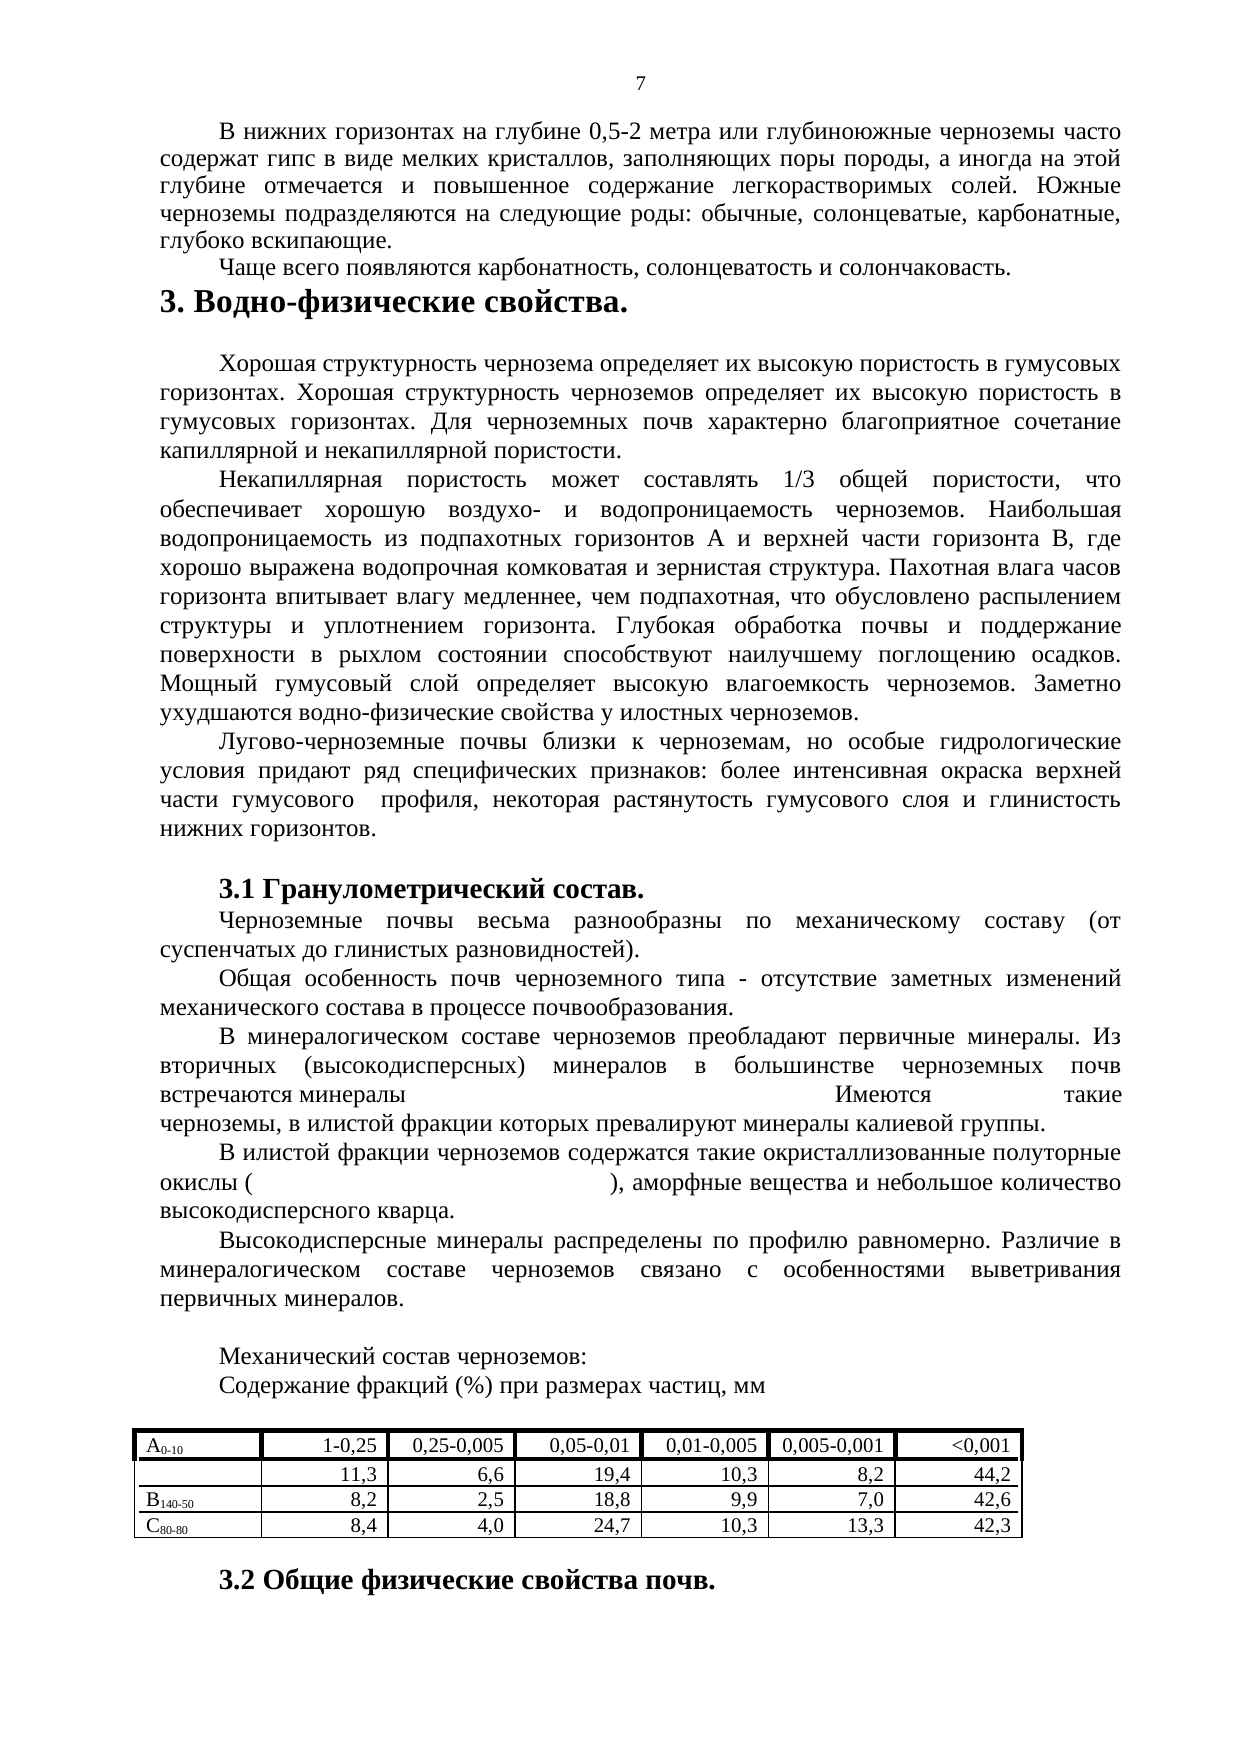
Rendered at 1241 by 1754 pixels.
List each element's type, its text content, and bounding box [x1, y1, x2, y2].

text Общая особенность почв черноземного типа - отсутствие заметных изменений механического состава в процессе почвообразования. [159, 963, 1122, 1021]
text В илистой фракции черноземов содержатся такие окристаллизованные полуторные окислы ( ), аморфные вещества и небольшое количество высокодисперсного кварца. [159, 1137, 1122, 1224]
table_cell 10,3 [642, 1513, 768, 1537]
table_cell 6,6 [389, 1461, 514, 1485]
table_cell 19,4 [516, 1461, 641, 1485]
table_cell 7,0 [769, 1487, 894, 1511]
table_header 0,05-0,01 [517, 1433, 639, 1457]
text Содержание фракций (%) при размерах частиц, мм [159, 1370, 1122, 1399]
text Высокодисперсные минералы распределены по профилю равномерно. Различие в минералогическом составе черноземов связано с особенностями выветривания первичных минералов. [159, 1224, 1122, 1312]
table_cell 10,3 [642, 1461, 768, 1485]
table_cell 4,0 [389, 1513, 514, 1537]
text Черноземные почвы весьма разнообразны по механическому составу (от суспенчатых до глинистых разновидностей). [159, 905, 1122, 963]
table_header <0,001 [898, 1433, 1020, 1457]
table_header 0,25-0,005 [390, 1433, 513, 1457]
text 3.2 Общие физические свойства почв. [159, 1562, 1122, 1596]
table_cell 44,2 [896, 1457, 1021, 1485]
table_cell В140-50 [135, 1485, 261, 1511]
table_cell 8,2 [769, 1461, 894, 1485]
table_cell 24,7 [516, 1513, 641, 1537]
text В нижних горизонтах на глубине 0,5-2 метра или глубиноюжные черноземы часто содержат гипс в виде мелких кристаллов, заполняющих поры породы, а иногда на этой глубине отмечается и повышенное содержание легкорастворимых солей. Южные черноземы подразделяются на следующие роды: обычные, солонцеватые, карбонатные, глубоко вскипающие. [159, 118, 1122, 253]
table_cell 42,6 [896, 1485, 1021, 1511]
table_cell 9,9 [642, 1487, 768, 1511]
table_cell 18,8 [516, 1487, 641, 1511]
text В минералогическом составе черноземов преобладают первичные минералы. Из вторичных (высокодисперсных) минералов в большинстве черноземных почв встречаются минералы Имеются такие черноземы, в илистой фракции которых превалируют минералы калиевой группы. [159, 1021, 1122, 1137]
table_cell [135, 1457, 261, 1485]
table_cell 2,5 [389, 1487, 514, 1511]
table_header 0,005-0,001 [771, 1433, 893, 1457]
text Лугово-черноземные почвы близки к черноземам, но особые гидрологические условия придают ряд специфических признаков: более интенсивная окраска верхней части гумусового профиля, некоторая растянутость гумусового слоя и глинистость нижних горизонтов. [159, 726, 1122, 842]
table_header 0,01-0,005 [644, 1433, 766, 1457]
text Чаще всего появляются карбонатность, солонцеватость и солончаковасть. [159, 253, 1122, 281]
table_cell 8,2 [262, 1487, 387, 1511]
text 3. Водно-физические свойства. [159, 281, 1122, 319]
table_header 1-0,25 [264, 1433, 386, 1457]
table_header А0-10 [137, 1433, 259, 1457]
table_cell 13,3 [769, 1513, 894, 1537]
text Механический состав черноземов: [159, 1341, 1122, 1370]
table_cell С80-80 [135, 1511, 261, 1537]
text Хорошая структурность чернозема определяет их высокую пористость в гумусовых горизонтах. Хорошая структурность черноземов определяет их высокую пористость в гумусовых горизонтах. Для черноземных почв характерно благоприятное сочетание капиллярной и некапиллярной пористости. [159, 348, 1122, 464]
table_cell 42,3 [896, 1511, 1021, 1537]
table_cell 11,3 [262, 1461, 387, 1485]
text Некапиллярная пористость может составлять 1/3 общей пористости, что обеспечивает хорошую воздухо- и водопроницаемость черноземов. Наибольшая водопроницаемость из подпахотных горизонтов А и верхней части горизонта В, где хорошо выражена водопрочная комковатая и зернистая структура. Пахотная влага часов горизонта впитывает влагу медленнее, чем подпахотная, что обусловлено распылением структуры и уплотнением горизонта. Глубокая обработка почвы и поддержание поверхности в рыхлом состоянии способствуют наилучшему поглощению осадков. Мощный гумусовый слой определяет высокую влагоемкость черноземов. Заметно ухудшаются водно-физические свойства у илостных черноземов. [159, 464, 1122, 726]
text 3.1 Гранулометрический состав. [159, 871, 1122, 905]
table_cell 8,4 [262, 1513, 387, 1537]
